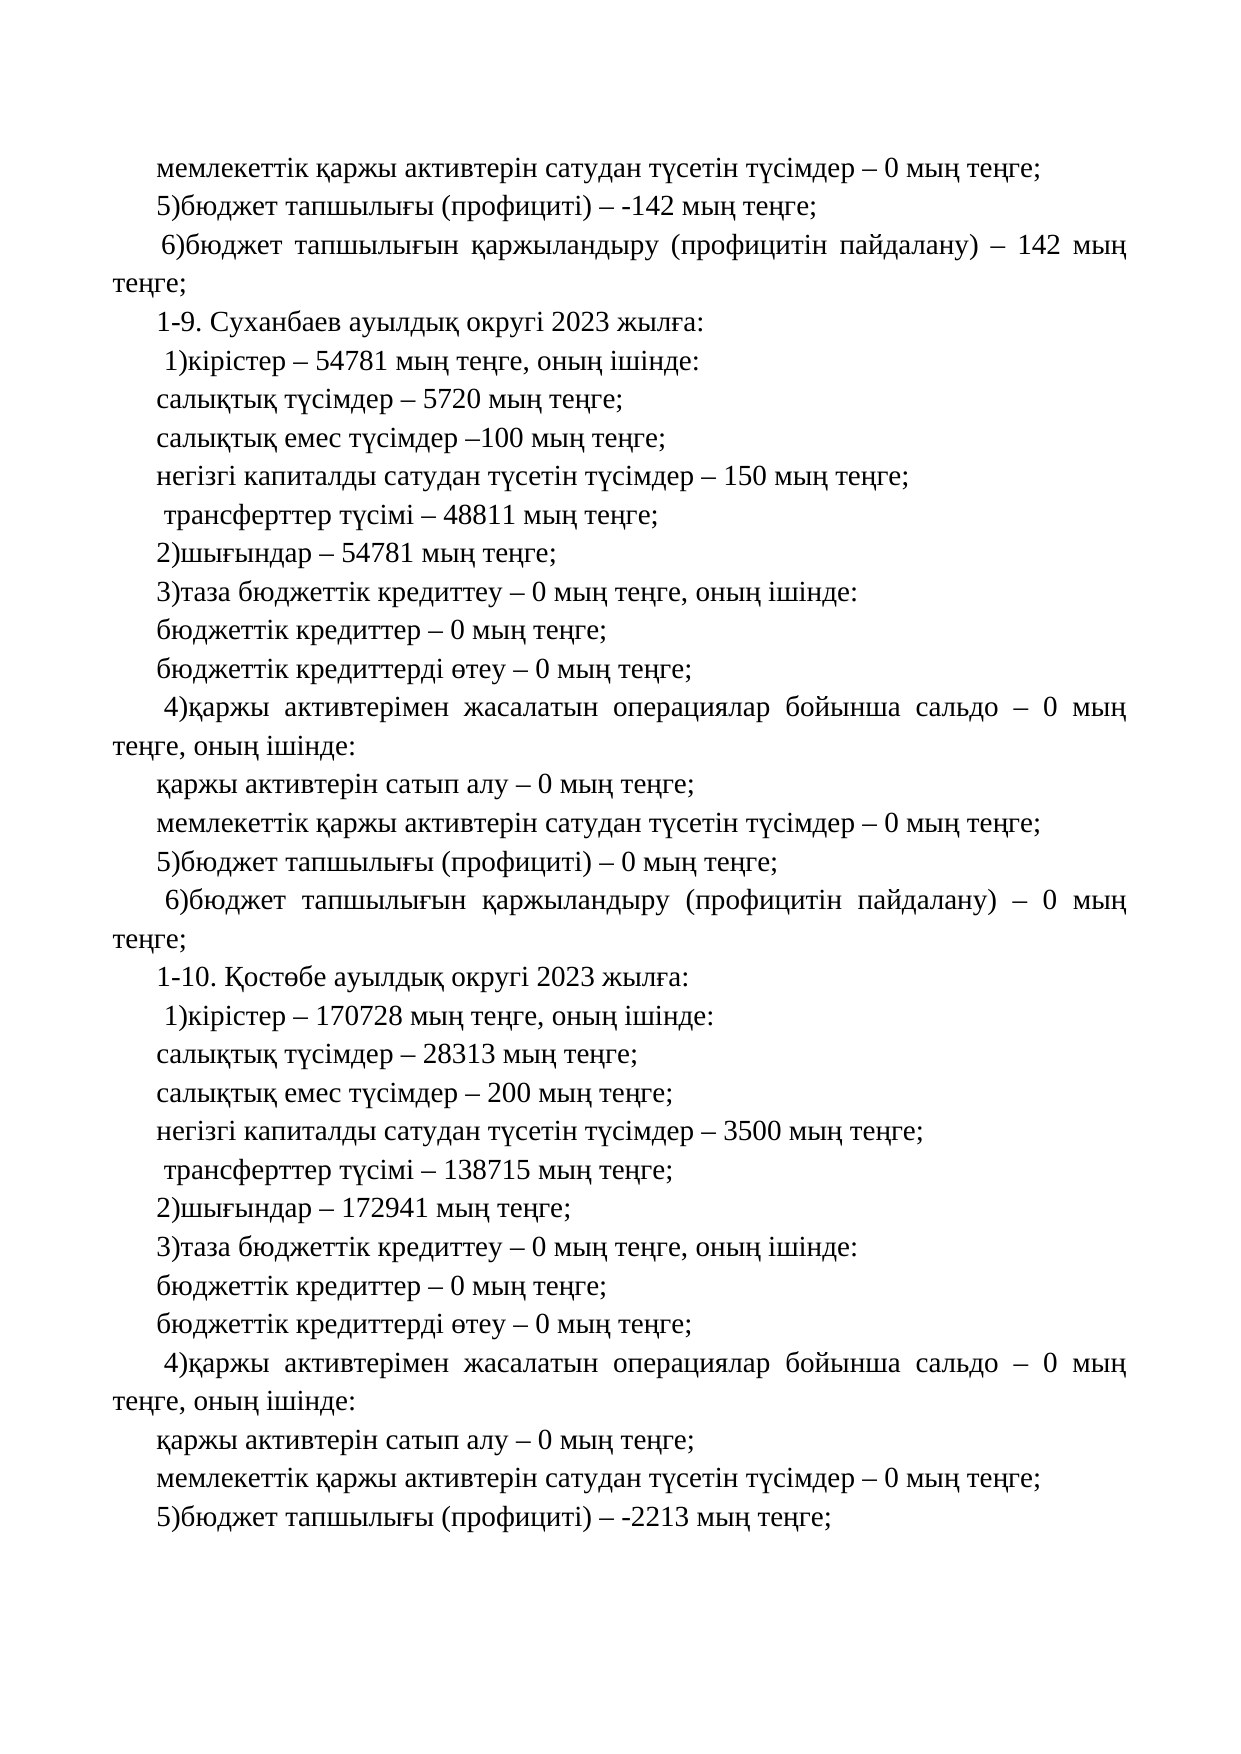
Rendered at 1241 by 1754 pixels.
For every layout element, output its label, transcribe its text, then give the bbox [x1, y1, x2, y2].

text салықтық түсімдер – 5720 мың теңге; [112, 381, 1128, 415]
text 3)таза бюджеттік кредиттеу – 0 мың теңге, оның ішінде: [112, 1229, 1128, 1263]
text 4)қаржы активтерімен жасалатын операциялар бойынша сальдо – 0 мың теңге, оның ішінде: [112, 689, 1128, 762]
text 5)бюджет тапшылығы (профициті) – 0 мың теңге; [112, 844, 1128, 877]
text 6)бюджет тапшылығын қаржыландыру (профицитін пайдалану) – 142 мың теңге; [112, 227, 1128, 299]
text 5)бюджет тапшылығы (профициті) – -2213 мың теңге; [112, 1499, 1128, 1532]
text бюджеттік кредиттерді өтеу – 0 мың теңге; [112, 651, 1128, 684]
text салықтық емес түсімдер – 200 мың теңге; [112, 1075, 1128, 1108]
text бюджеттік кредиттер – 0 мың теңге; [112, 1268, 1128, 1301]
text 5)бюджет тапшылығы (профициті) – -142 мың теңге; [112, 188, 1128, 222]
text 6)бюджет тапшылығын қаржыландыру (профицитін пайдалану) – 0 мың теңге; [112, 882, 1128, 954]
text 2)шығындар – 54781 мың теңге; [112, 535, 1128, 569]
text 1-10. Қостөбе ауылдық округі 2023 жылға: [112, 959, 1128, 993]
text негізгі капиталды сатудан түсетін түсімдер – 3500 мың теңге; [112, 1113, 1128, 1147]
text салықтық емес түсімдер –100 мың теңге; [112, 420, 1128, 453]
text мемлекеттік қаржы активтерін сатудан түсетін түсімдер – 0 мың теңге; [112, 805, 1128, 839]
text қаржы активтерін сатып алу – 0 мың теңге; [112, 767, 1128, 800]
text 1)кірістер – 170728 мың теңге, оның ішінде: [112, 998, 1128, 1031]
text 4)қаржы активтерімен жасалатын операциялар бойынша сальдо – 0 мың теңге, оның ішінде: [112, 1345, 1128, 1417]
text қаржы активтерін сатып алу – 0 мың теңге; [112, 1422, 1128, 1455]
text мемлекеттік қаржы активтерін сатудан түсетін түсімдер – 0 мың теңге; [112, 1460, 1128, 1494]
text 3)таза бюджеттік кредиттеу – 0 мың теңге, оның ішінде: [112, 574, 1128, 607]
text трансферттер түсімі – 138715 мың теңге; [112, 1152, 1128, 1186]
text салықтық түсімдер – 28313 мың теңге; [112, 1036, 1128, 1070]
text бюджеттік кредиттерді өтеу – 0 мың теңге; [112, 1306, 1128, 1340]
text 1-9. Суханбаев ауылдық округі 2023 жылға: [112, 304, 1128, 338]
text 2)шығындар – 172941 мың теңге; [112, 1191, 1128, 1224]
text негізгі капиталды сатудан түсетін түсімдер – 150 мың теңге; [112, 458, 1128, 492]
text 1)кірістер – 54781 мың теңге, оның ішінде: [112, 343, 1128, 376]
text бюджеттік кредиттер – 0 мың теңге; [112, 612, 1128, 646]
text трансферттер түсімі – 48811 мың теңге; [112, 497, 1128, 530]
text мемлекеттік қаржы активтерін сатудан түсетін түсімдер – 0 мың теңге; [112, 150, 1128, 183]
